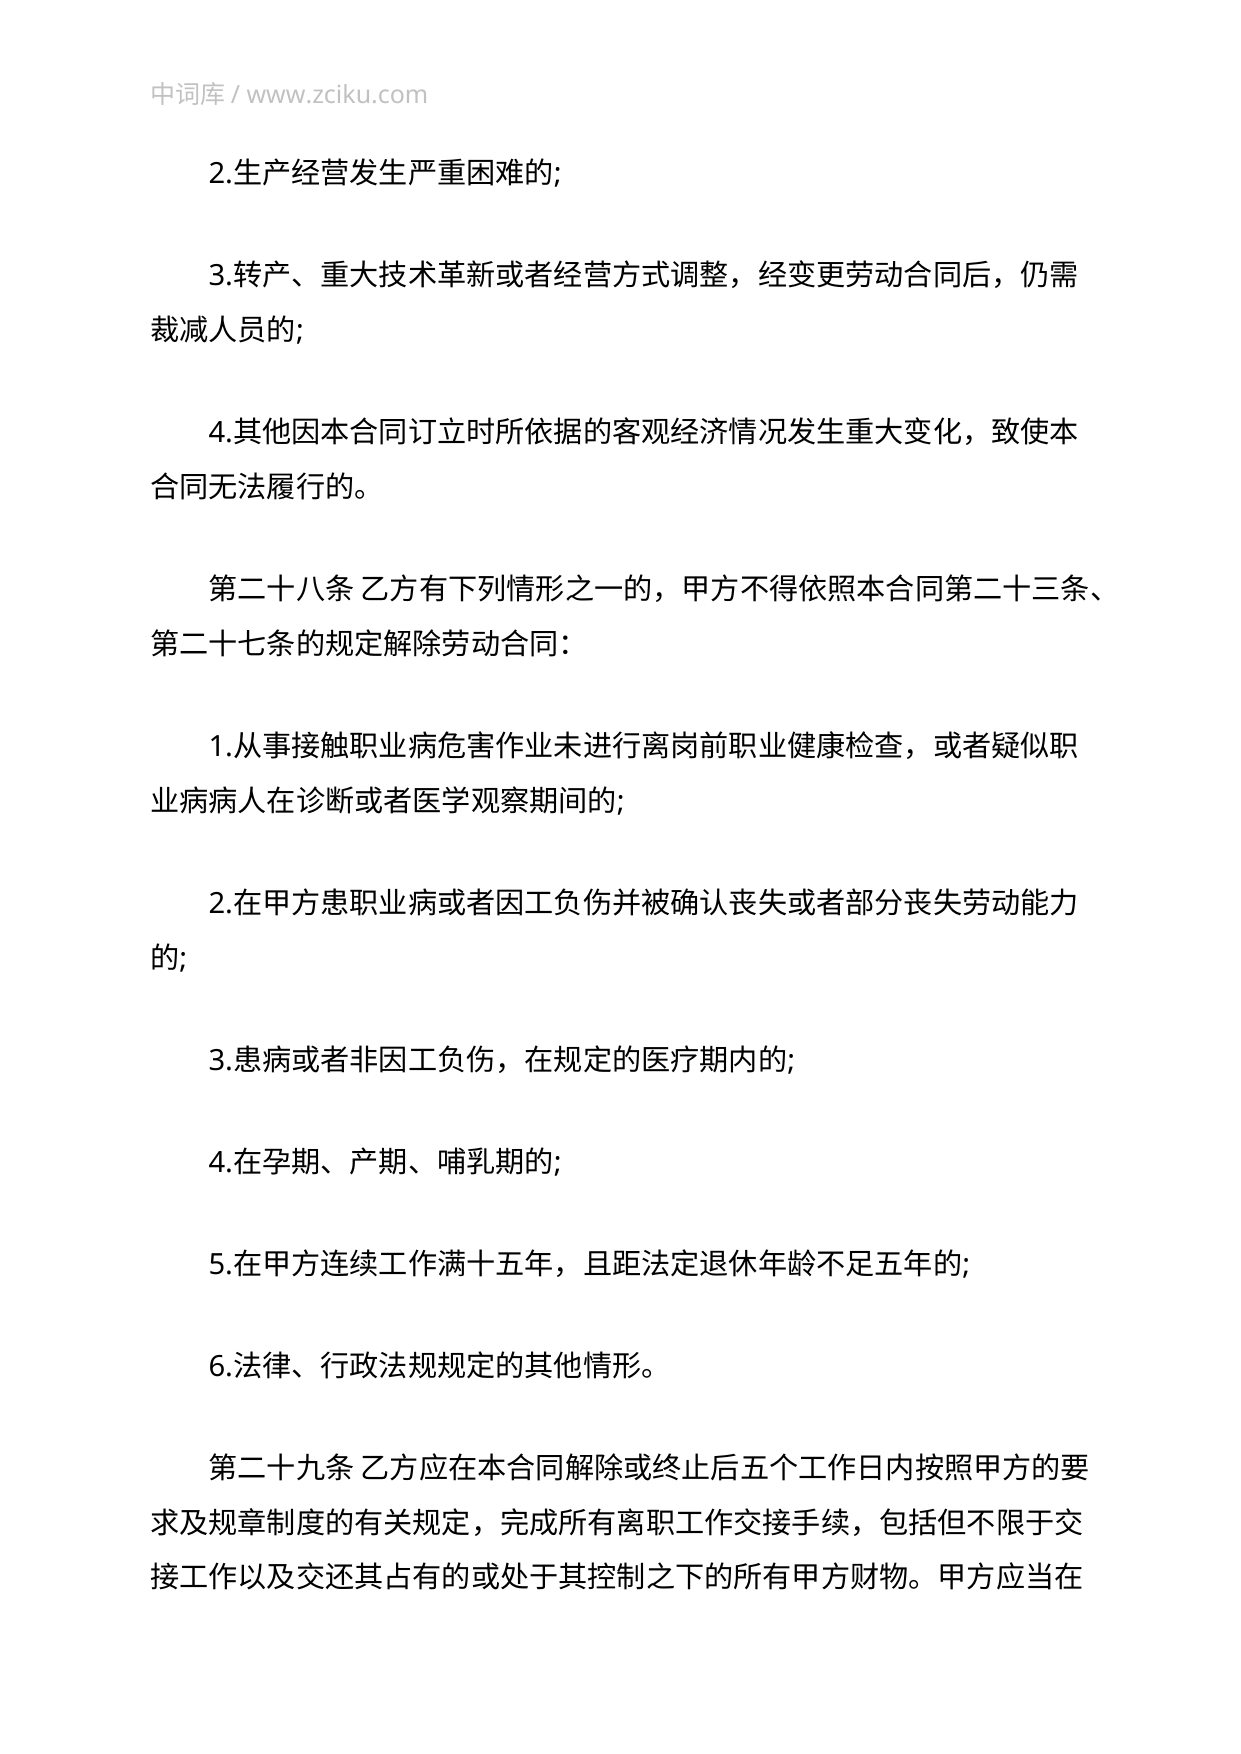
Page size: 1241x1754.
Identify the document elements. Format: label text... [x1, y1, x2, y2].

text 第二十八条 乙方有下列情形之一的，甲方不得依照本合同第二十三条、第二十七条的规定解除劳动合同： [150, 566, 1090, 663]
text 5.在甲方连续工作满十五年，且距法定退休年龄不足五年的; [150, 1240, 1090, 1283]
text 3.患病或者非因工负伤，在规定的医疗期内的; [150, 1036, 1090, 1079]
text 4.在孕期、产期、哺乳期的; [150, 1138, 1090, 1181]
text 2.生产经营发生严重困难的; [150, 150, 1090, 192]
text 2.在甲方患职业病或者因工负伤并被确认丧失或者部分丧失劳动能力的; [150, 879, 1090, 977]
text 4.其他因本合同订立时所依据的客观经济情况发生重大变化，致使本合同无法履行的。 [150, 409, 1090, 506]
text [150, 1444, 1090, 1596]
text 3.转产、重大技术革新或者经营方式调整，经变更劳动合同后，仍需裁减人员的; [150, 252, 1090, 349]
text 1.从事接触职业病危害作业未进行离岗前职业健康检查，或者疑似职业病病人在诊断或者医学观察期间的; [150, 722, 1090, 820]
text 6.法律、行政法规规定的其他情形。 [150, 1342, 1090, 1385]
